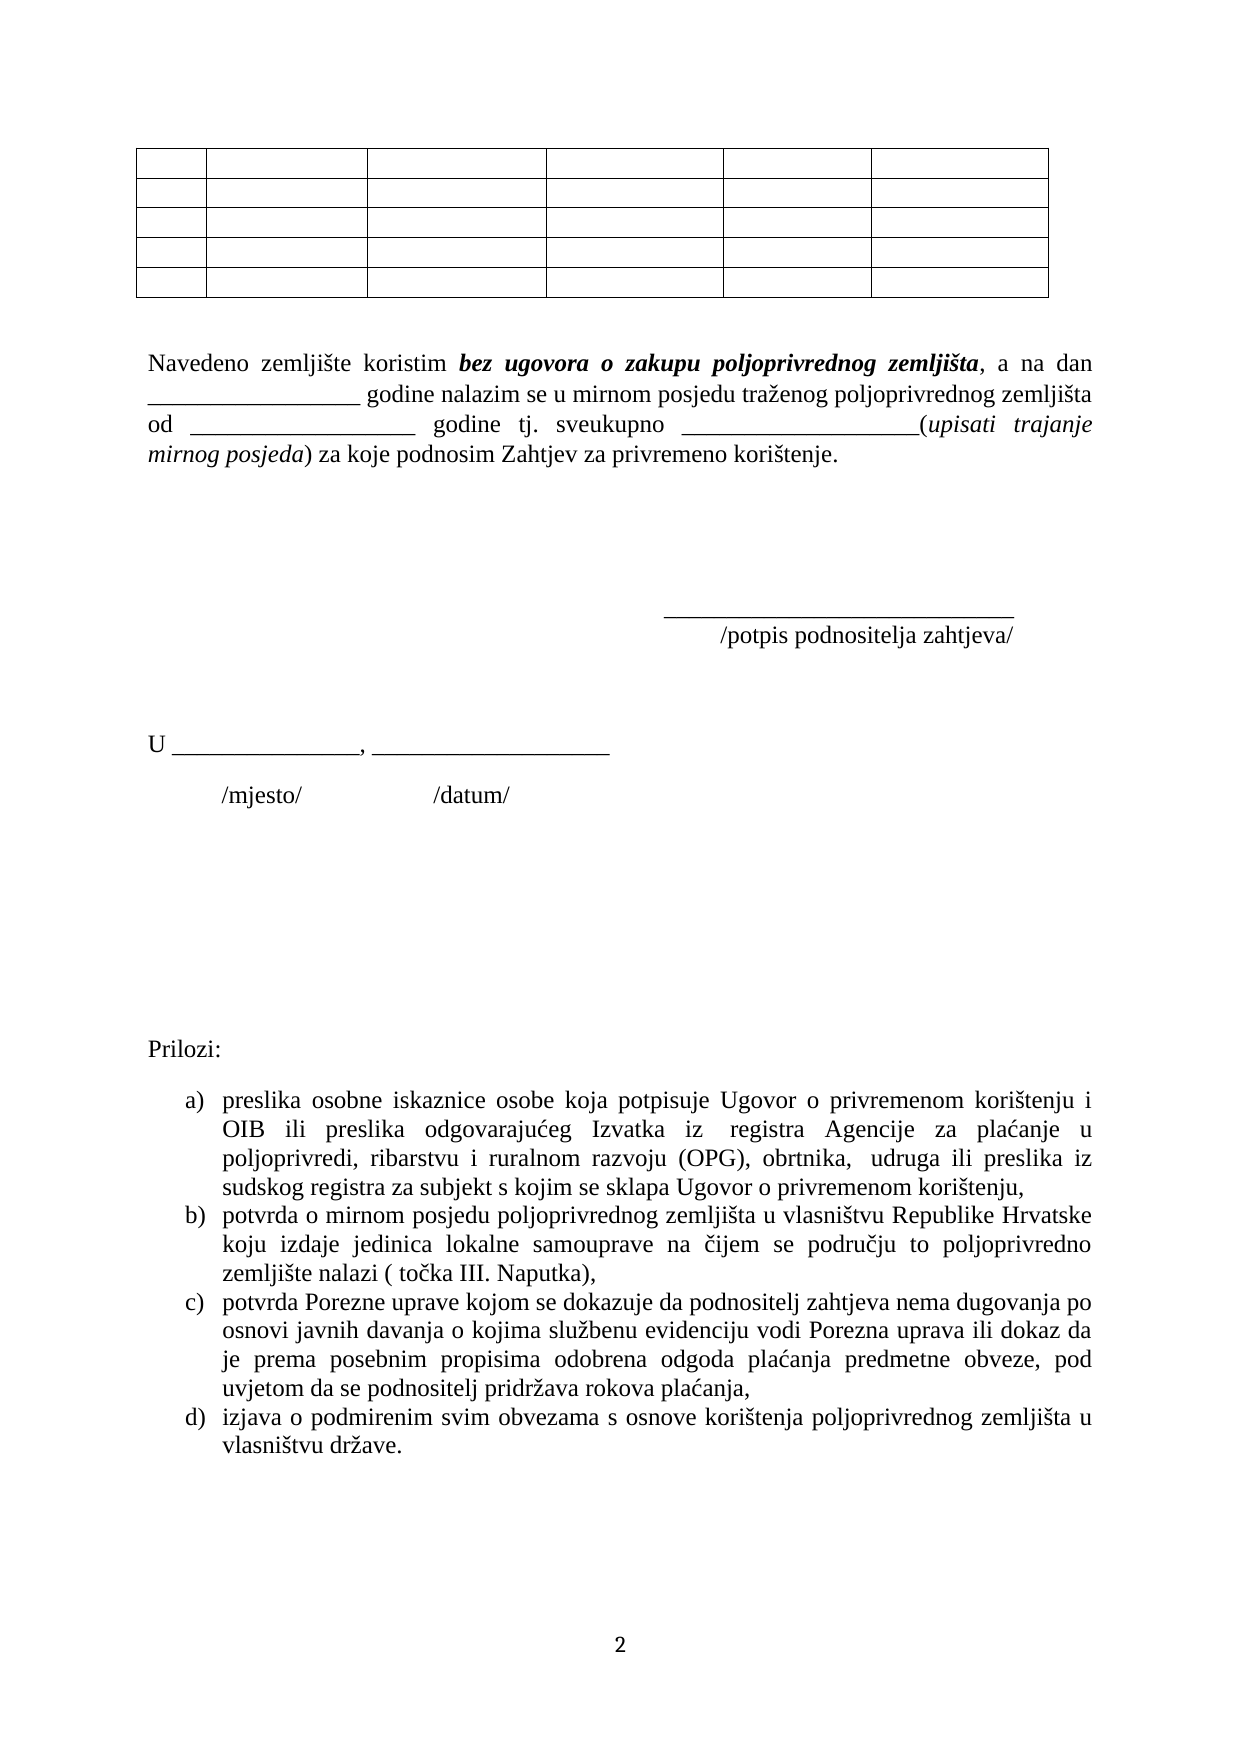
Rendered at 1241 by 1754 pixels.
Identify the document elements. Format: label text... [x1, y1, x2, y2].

table_cell [368, 149, 546, 177]
table_cell [872, 238, 1048, 267]
table_cell [137, 268, 206, 297]
list preslika osobne iskaznice osobe koja potpisuje Ugovor o privremenom korištenju i OIB ili preslika odgovarajućeg Izvatka iz registra Agencije za plaćanje u poljoprivredi, ribarstvu i ruralnom razvoju (OPG), obrtnika, udruga ili preslika iz sudskog registra za subjekt s kojim se sklapa Ugovor o privremenom korištenju, [185, 1085, 1093, 1200]
table_cell [207, 179, 367, 207]
table_cell [137, 179, 206, 207]
table_cell [368, 268, 546, 297]
table_cell [368, 208, 546, 237]
table_cell [724, 179, 871, 207]
table_cell [547, 208, 723, 237]
table_cell [872, 179, 1048, 207]
text /potpis podnositelja zahtjeva/ [590, 620, 1093, 649]
table_cell [547, 149, 723, 177]
table_cell [547, 179, 723, 207]
table_cell [137, 149, 206, 177]
table_cell [872, 268, 1048, 297]
table_cell [872, 208, 1048, 237]
table_cell [724, 149, 871, 177]
table_cell [207, 268, 367, 297]
text Navedeno zemljište koristim bez ugovora o zakupu poljoprivrednog zemljišta, a na dan _________________ godine nalazim se u mirnom posjedu traženog poljoprivrednog zemljišta od __________________ godine tj. sveukupno ___________________(upisati trajanje mirnog posjeda) za koje podnosim Zahtjev za privremeno korištenje. [148, 348, 1093, 468]
list /mjesto/ /datum/ [221, 780, 1093, 808]
table_cell [547, 238, 723, 267]
table_cell [724, 238, 871, 267]
table_cell [368, 238, 546, 267]
table_cell [137, 238, 206, 267]
table_cell [368, 179, 546, 207]
text ____________________________ [590, 592, 1093, 620]
list potvrda Porezne uprave kojom se dokazuje da podnositelj zahtjeva nema dugovanja po osnovi javnih davanja o kojima službenu evidenciju vodi Porezna uprava ili dokaz da je prema posebnim propisima odobrena odgoda plaćanja predmetne obveze, pod uvjetom da se podnositelj pridržava rokova plaćanja, [185, 1287, 1093, 1402]
table_cell [207, 208, 367, 237]
table_cell [872, 149, 1048, 177]
list potvrda o mirnom posjedu poljoprivrednog zemljišta u vlasništvu Republike Hrvatske koju izdaje jedinica lokalne samouprave na čijem se području to poljoprivredno zemljište nalazi ( točka III. Naputka), [185, 1200, 1093, 1287]
list izjava o podmirenim svim obvezama s osnove korištenja poljoprivrednog zemljišta u vlasništvu države. [185, 1402, 1093, 1459]
table_cell [207, 149, 367, 177]
table_cell [547, 268, 723, 297]
table_cell [137, 208, 206, 237]
list U _______________, ___________________ [148, 729, 1093, 758]
table_cell [724, 268, 871, 297]
text Prilozi: [148, 1034, 1093, 1063]
table_cell [207, 238, 367, 267]
table_cell [724, 208, 871, 237]
